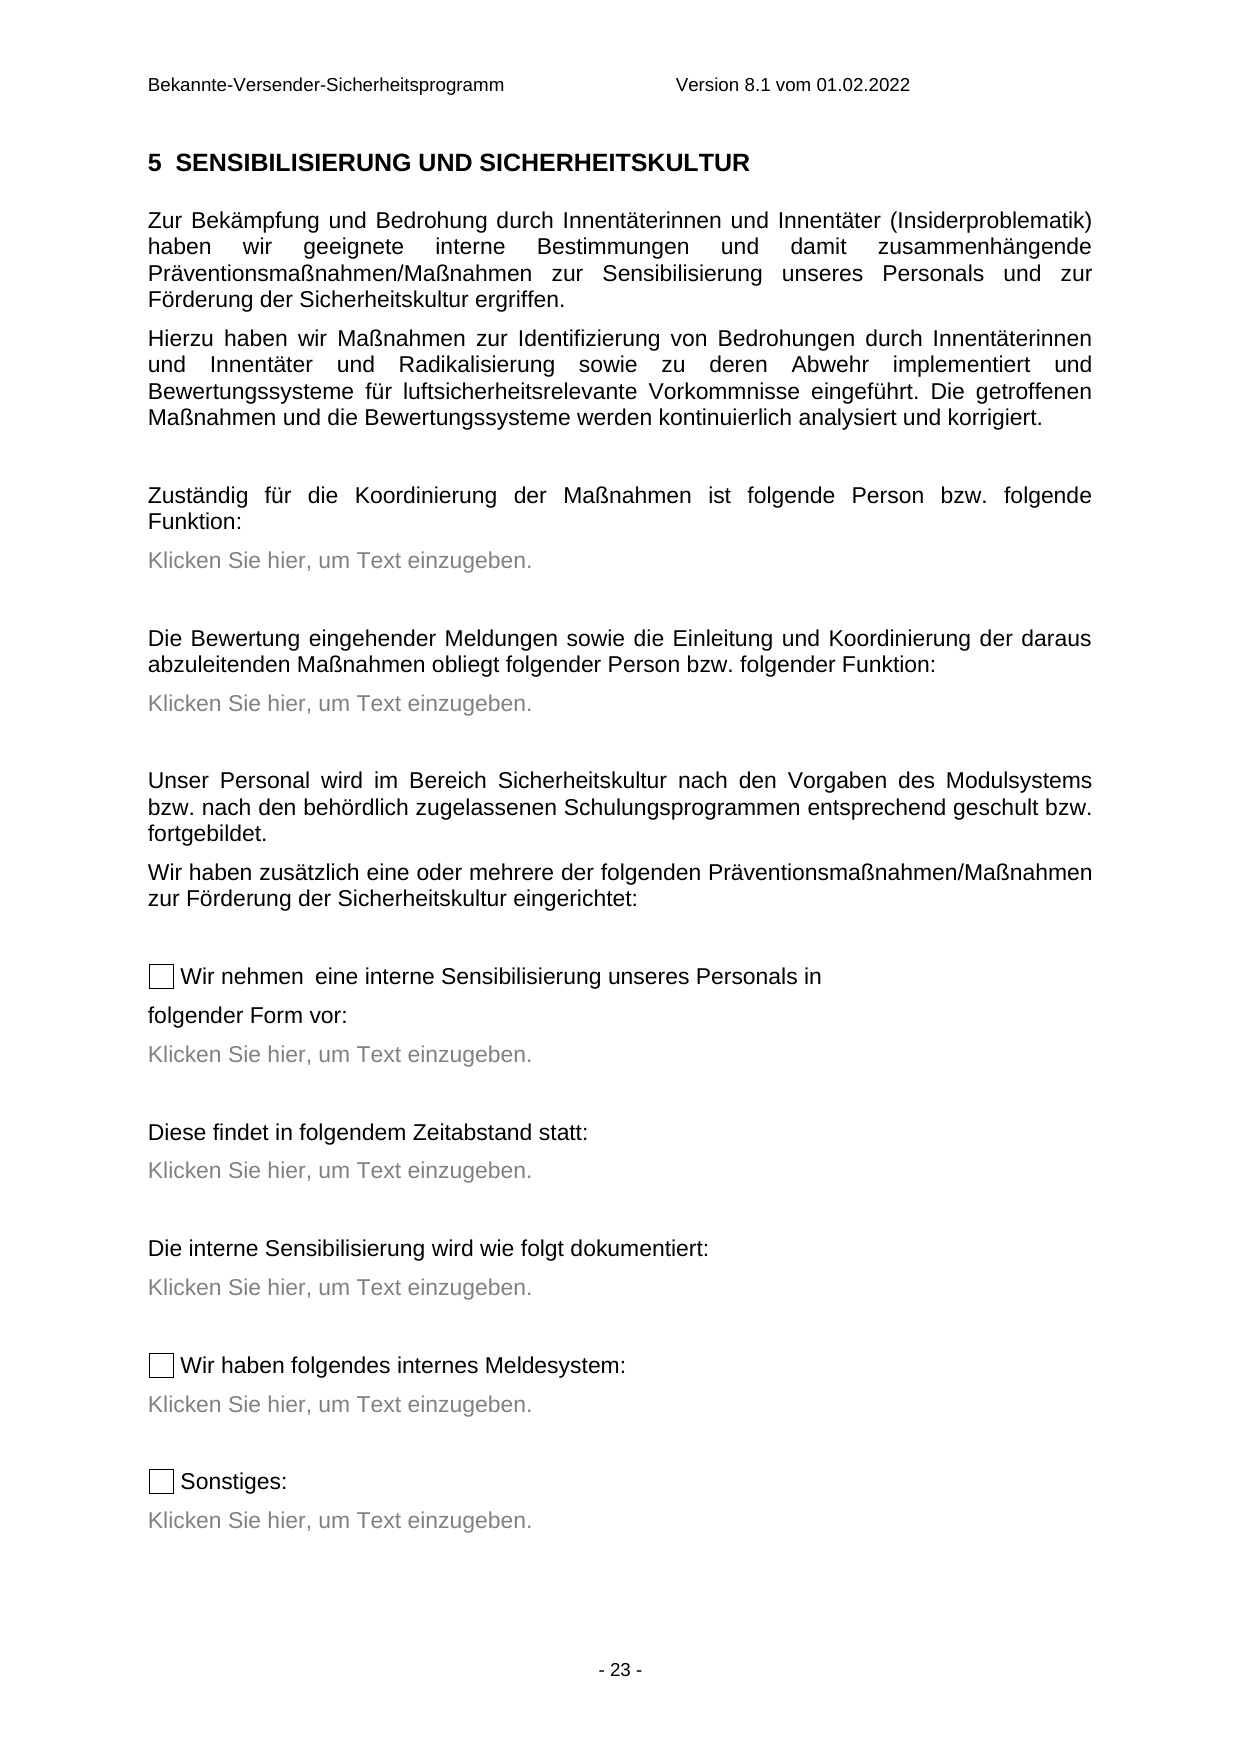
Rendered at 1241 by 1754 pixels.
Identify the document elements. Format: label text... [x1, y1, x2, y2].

text Diese findet in folgendem Zeitabstand statt: [148, 1118, 1093, 1145]
text Wir nehmen eine interne Sensibilisierung unseres Personals in [148, 963, 1093, 989]
text Hierzu haben wir Maßnahmen zur Identifizierung von Bedrohungen durch Innentäterinnen und Innentäter und Radikalisierung sowie zu deren Abwehr implementiert und Bewertungssysteme für luftsicherheitsrelevante Vorkommnisse eingeführt. Die getroffenen Maßnahmen und die Bewertungssysteme werden kontinuierlich analysiert und korrigiert. [148, 325, 1093, 430]
text Die interne Sensibilisierung wird wie folgt dokumentiert: [148, 1235, 1093, 1261]
text Die Bewertung eingehender Meldungen sowie die Einleitung und Koordinierung der daraus abzuleitenden Maßnahmen obliegt folgender Person bzw. folgender Funktion: [148, 624, 1093, 677]
text Sonstiges: [148, 1468, 1093, 1494]
text Wir haben zusätzlich eine oder mehrere der folgenden Präventionsmaßnahmen/Maßnahmen zur Förderung der Sicherheitskultur eingerichtet: [148, 859, 1093, 912]
text Zur Bekämpfung und Bedrohung durch Innentäterinnen und Innentäter (Insiderproblematik) haben wir geeignete interne Bestimmungen und damit zusammenhängende Präventionsmaßnahmen/Maßnahmen zur Sensibilisierung unseres Personals und zur Förderung der Sicherheitskultur ergriffen. [148, 207, 1093, 312]
text Zuständig für die Koordinierung der Maßnahmen ist folgende Person bzw. folgende Funktion: [148, 482, 1093, 534]
text Unser Personal wird im Bereich Sicherheitskultur nach den Vorgaben des Modulsystems bzw. nach den behördlich zugelassenen Schulungsprogrammen entsprechend geschult bzw. fortgebildet. [148, 767, 1093, 847]
text 5 SENSIBILISIERUNG UND SICHERHEITSKULTUR [148, 148, 1093, 176]
text Wir haben folgendes internes Meldesystem: [148, 1352, 1093, 1378]
text folgender Form vor: [148, 1002, 1093, 1028]
